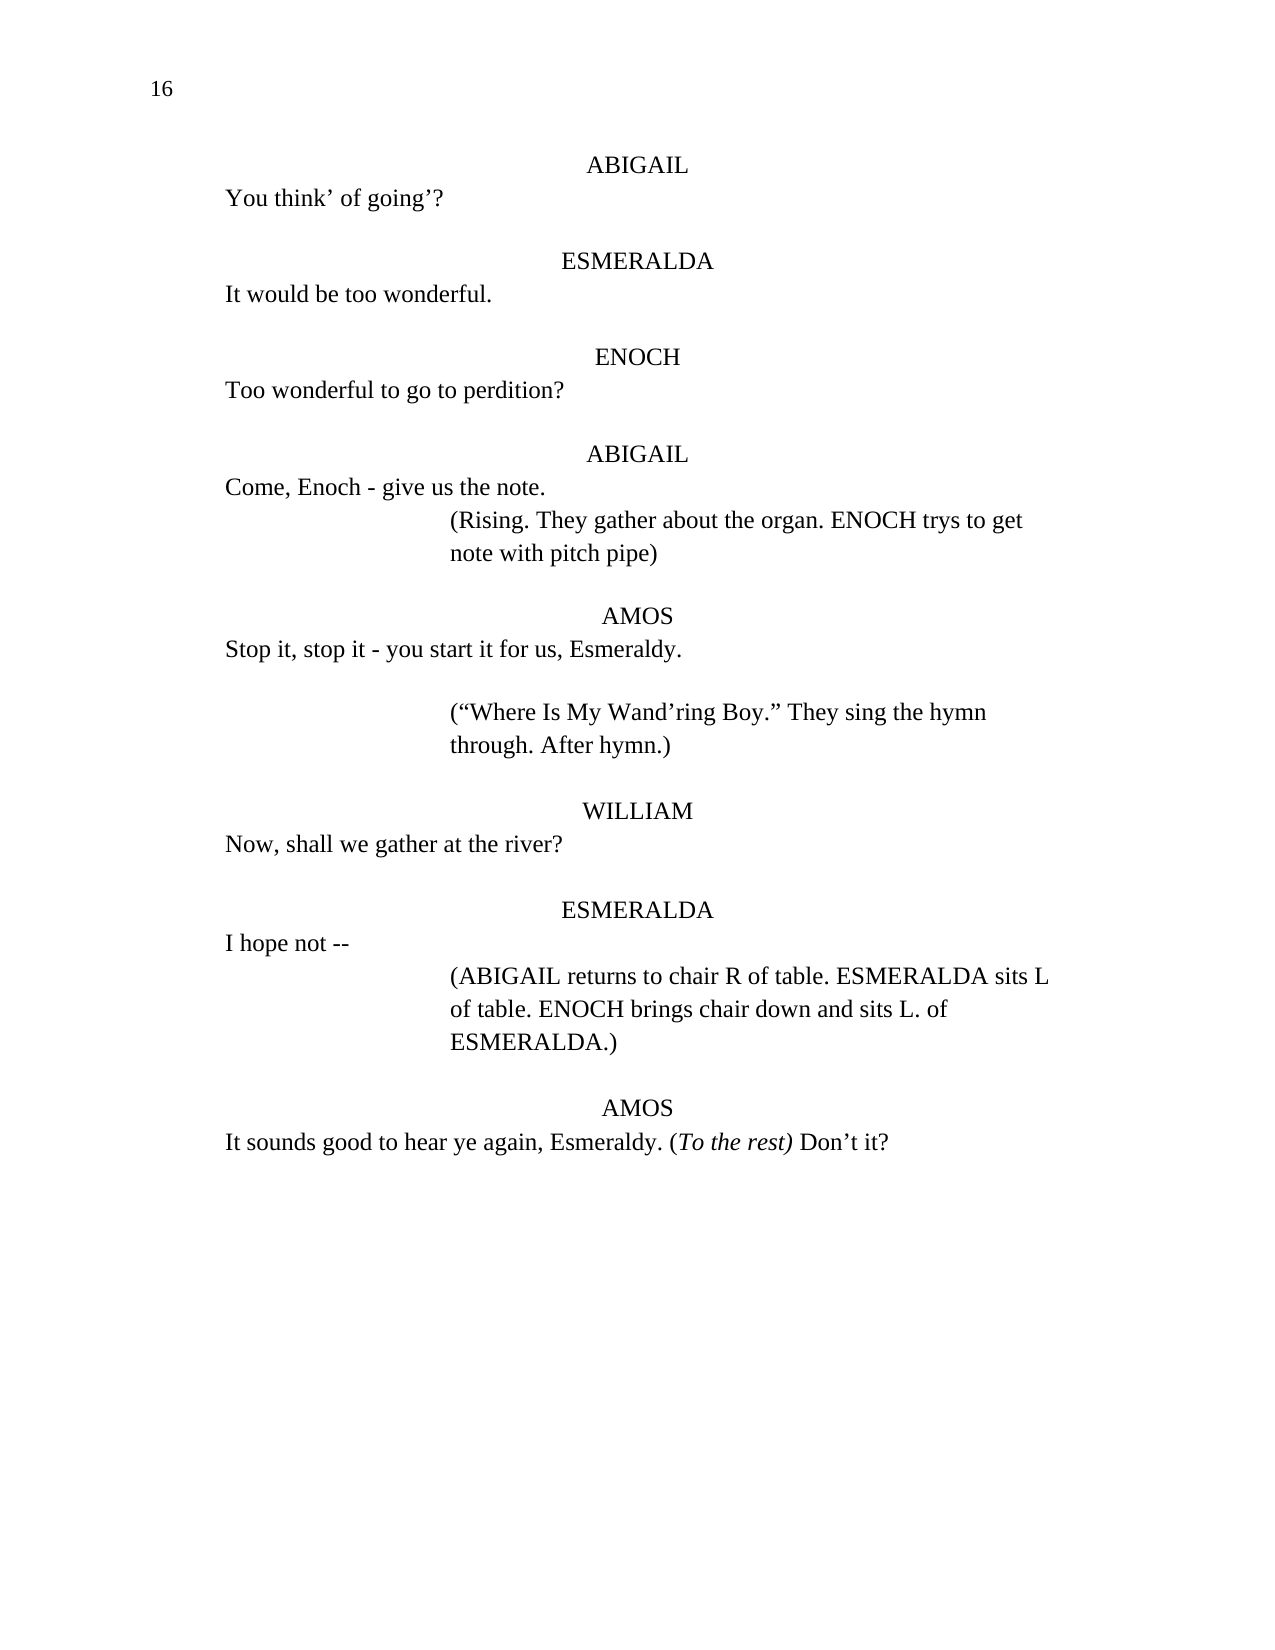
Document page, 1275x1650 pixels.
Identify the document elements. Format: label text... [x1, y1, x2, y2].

subtitle Stop it, stop it - you start it for us, Esmeraldy. [225, 634, 1125, 663]
subtitle It sounds good to hear ye again, Esmeraldy. (To the rest) Don’t it? [225, 1127, 1125, 1155]
subtitle ABIGAIL [150, 150, 1125, 179]
subtitle WILLIAM [150, 796, 1125, 825]
subtitle It would be too wonderful. [225, 279, 1125, 308]
subtitle (“Where Is My Wand’ring Boy.” They sing the hymn through. After hymn.) [450, 697, 1050, 759]
subtitle Now, shall we gather at the river? [225, 829, 1125, 858]
subtitle AMOS [150, 601, 1125, 630]
subtitle AMOS [150, 1093, 1125, 1122]
subtitle ESMERALDA [150, 246, 1125, 275]
subtitle (Rising. They gather about the organ. ENOCH trys to get note with pitch pipe) [450, 505, 1050, 567]
subtitle ESMERALDA [150, 895, 1125, 924]
subtitle ABIGAIL [150, 439, 1125, 467]
subtitle Come, Enoch - give us the note. [225, 472, 1125, 501]
subtitle I hope not -- [225, 928, 1125, 957]
subtitle Too wonderful to go to perdition? [225, 376, 1125, 404]
subtitle (ABIGAIL returns to chair R of table. ESMERALDA sits L of table. ENOCH brings chair down and sits L. of ESMERALDA.) [450, 961, 1050, 1056]
subtitle You think’ of going’? [225, 183, 1125, 212]
subtitle ENOCH [150, 342, 1125, 371]
